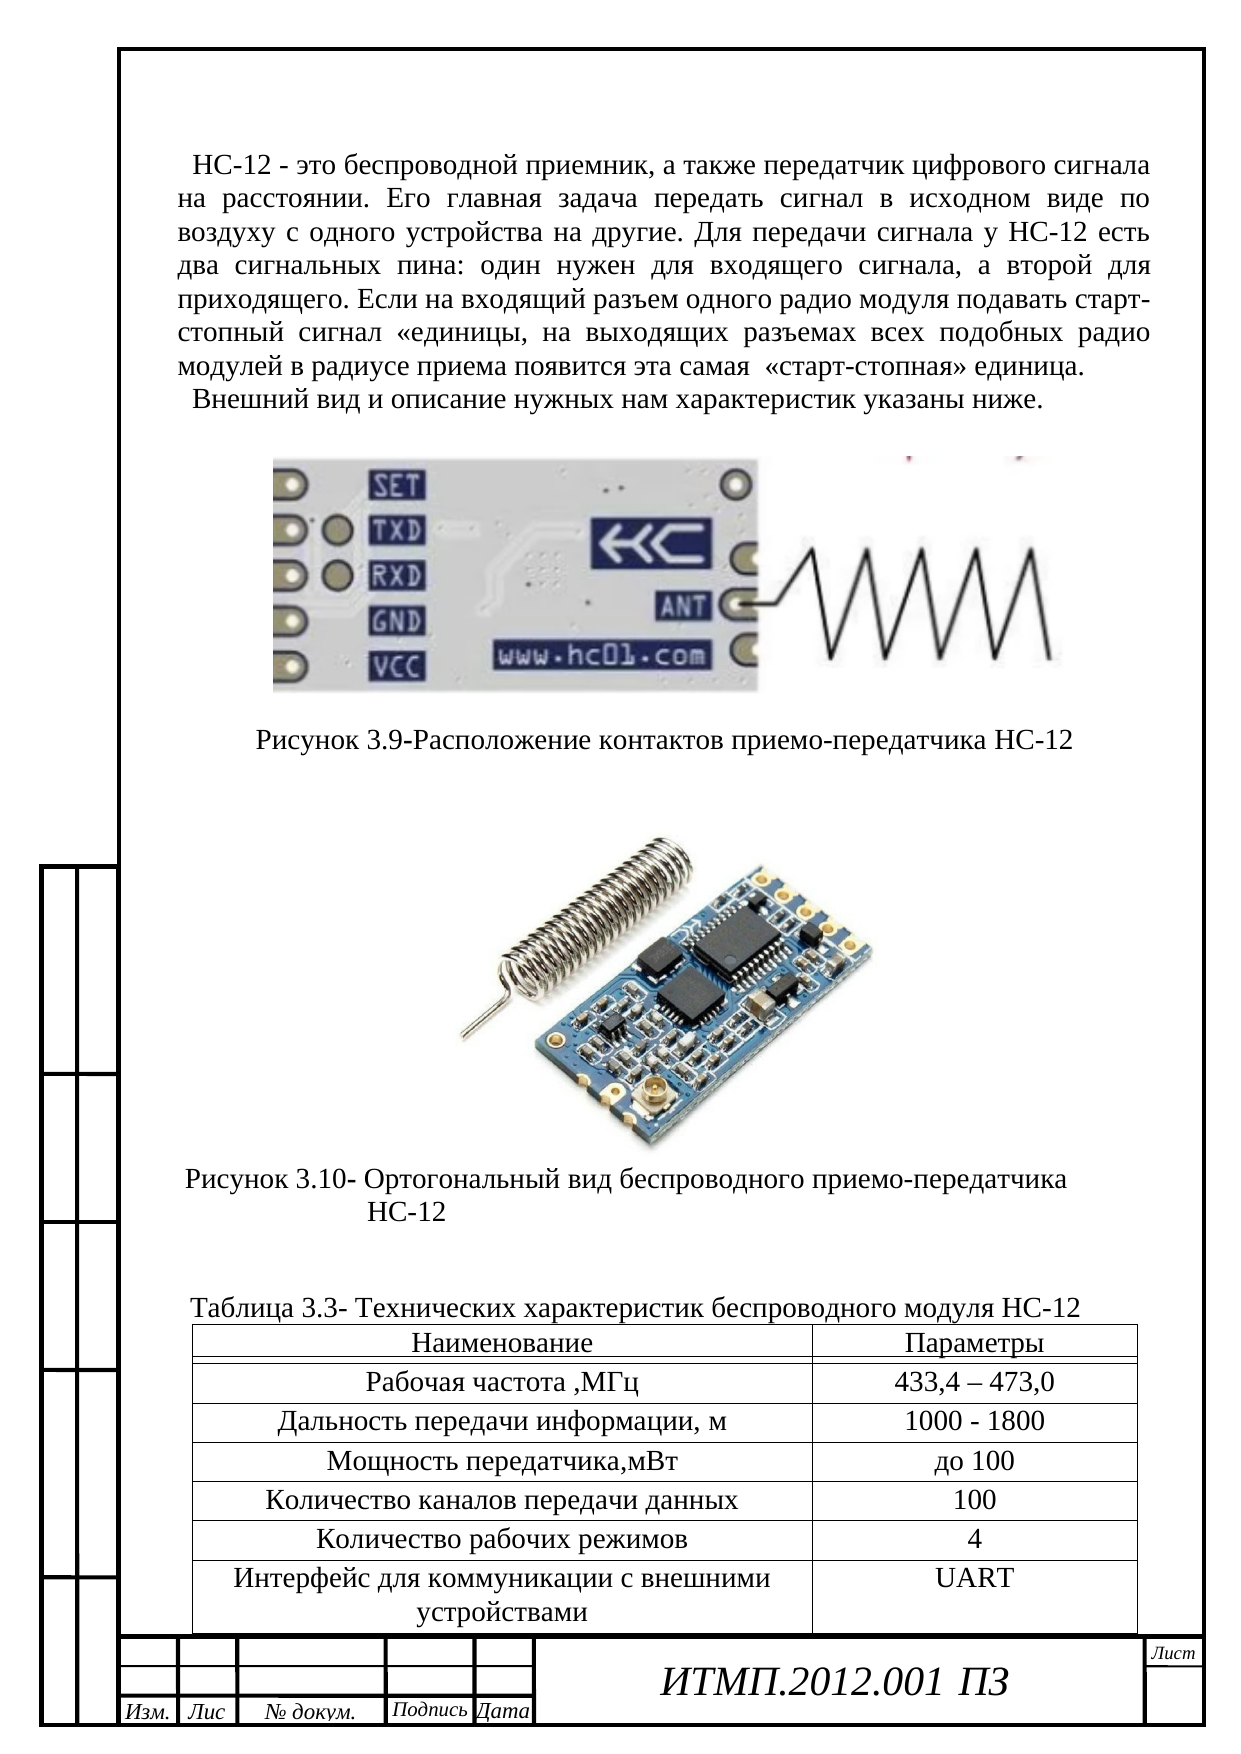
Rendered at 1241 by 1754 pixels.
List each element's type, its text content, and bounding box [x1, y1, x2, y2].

picture [273, 456, 1066, 694]
table_cell 1000 - 1800 [813, 1404, 1137, 1442]
table_cell Количество каналов передачи данных [193, 1482, 812, 1520]
table_cell Рабочая частота ,МГц [193, 1364, 812, 1402]
table_cell Количество рабочих режимов [193, 1521, 812, 1559]
table_cell Мощность передатчика,мВт [193, 1443, 812, 1481]
table_cell 100 [813, 1482, 1137, 1520]
text Рисунок 3.9-Расположение контактов приемо-передатчика HC-12 [177, 722, 1152, 756]
table_cell Интерфейс для коммуникации с внешними устройствами [193, 1561, 812, 1632]
text HC-12 [177, 1194, 1152, 1228]
text Рисунок 3.10- Ортогональный вид беспроводного приемо-передатчика [177, 1161, 1152, 1194]
picture [446, 823, 883, 1161]
text НС-12 - это беспроводной приемник, а также передатчик цифрового сигнала на расстоянии. Его главная задача передать сигнал в исходном виде по воздуху с одного устройства на другие. Для передачи сигнала у HC-12 есть два сигнальных пина: один нужен для входящего сигнала, а второй для приходящего. Если на входящий разъем одного радио модуля подавать старт-стопный сигнал «единицы, на выходящих разъемах всех подобных радио модулей в радиусе приема появится эта самая «старт-стопная» единица. [177, 147, 1152, 382]
table_header Наименование [193, 1325, 812, 1356]
text Таблица 3.3- Технических характеристик беспроводного модуля HC-12 [177, 1290, 1152, 1324]
table_cell UART [813, 1561, 1137, 1632]
table_cell 4 [813, 1521, 1137, 1559]
table_cell 433,4 – 473,0 [813, 1364, 1137, 1402]
text Внешний вид и описание нужных нам характеристик указаны ниже. [177, 382, 1152, 415]
table_header Параметры [813, 1325, 1137, 1356]
table_cell до 100 [813, 1443, 1137, 1481]
table_cell Дальность передачи информации, м [193, 1404, 812, 1442]
